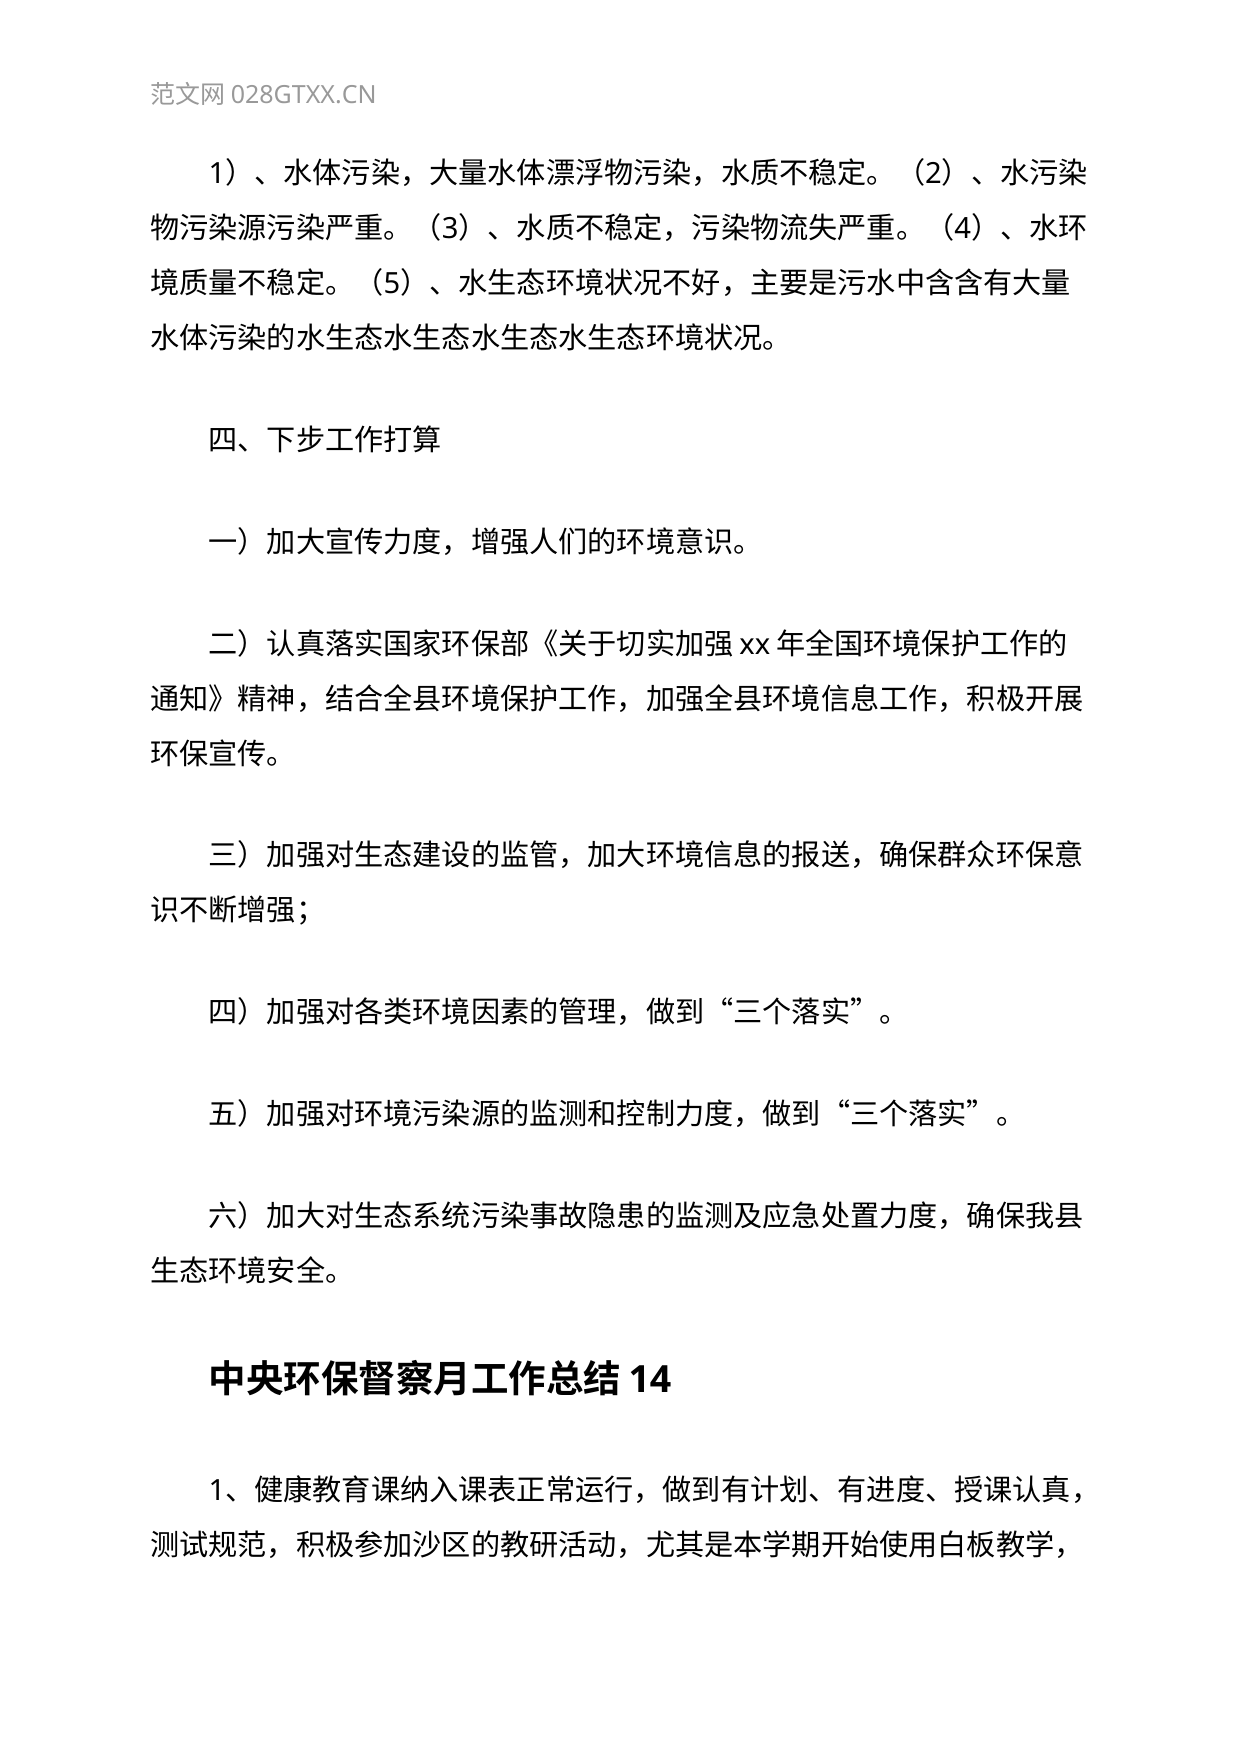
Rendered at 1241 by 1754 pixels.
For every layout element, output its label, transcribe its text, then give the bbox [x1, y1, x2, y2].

text 五）加强对环境污染源的监测和控制力度，做到“三个落实”。 [150, 1090, 1090, 1133]
text 1）、水体污染，大量水体漂浮物污染，水质不稳定。（2）、水污染物污染源污染严重。（3）、水质不稳定，污染物流失严重。（4）、水环境质量不稳定。（5）、水生态环境状况不好，主要是污水中含含有大量水体污染的水生态水生态水生态水生态环境状况。 [150, 150, 1090, 357]
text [150, 1466, 1090, 1564]
text 中央环保督察月工作总结14 [150, 1349, 1090, 1403]
text 一）加大宣传力度，增强人们的环境意识。 [150, 518, 1090, 561]
text 四）加强对各类环境因素的管理，做到“三个落实”。 [150, 989, 1090, 1031]
text 四、下步工作打算 [150, 417, 1090, 459]
text 六）加大对生态系统污染事故隐患的监测及应急处置力度，确保我县生态环境安全。 [150, 1192, 1090, 1289]
text 二）认真落实国家环保部《关于切实加强xx年全国环境保护工作的通知》精神，结合全县环境保护工作，加强全县环境信息工作，积极开展环保宣传。 [150, 620, 1090, 772]
text 三）加强对生态建设的监管，加大环境信息的报送，确保群众环保意识不断增强； [150, 832, 1090, 929]
